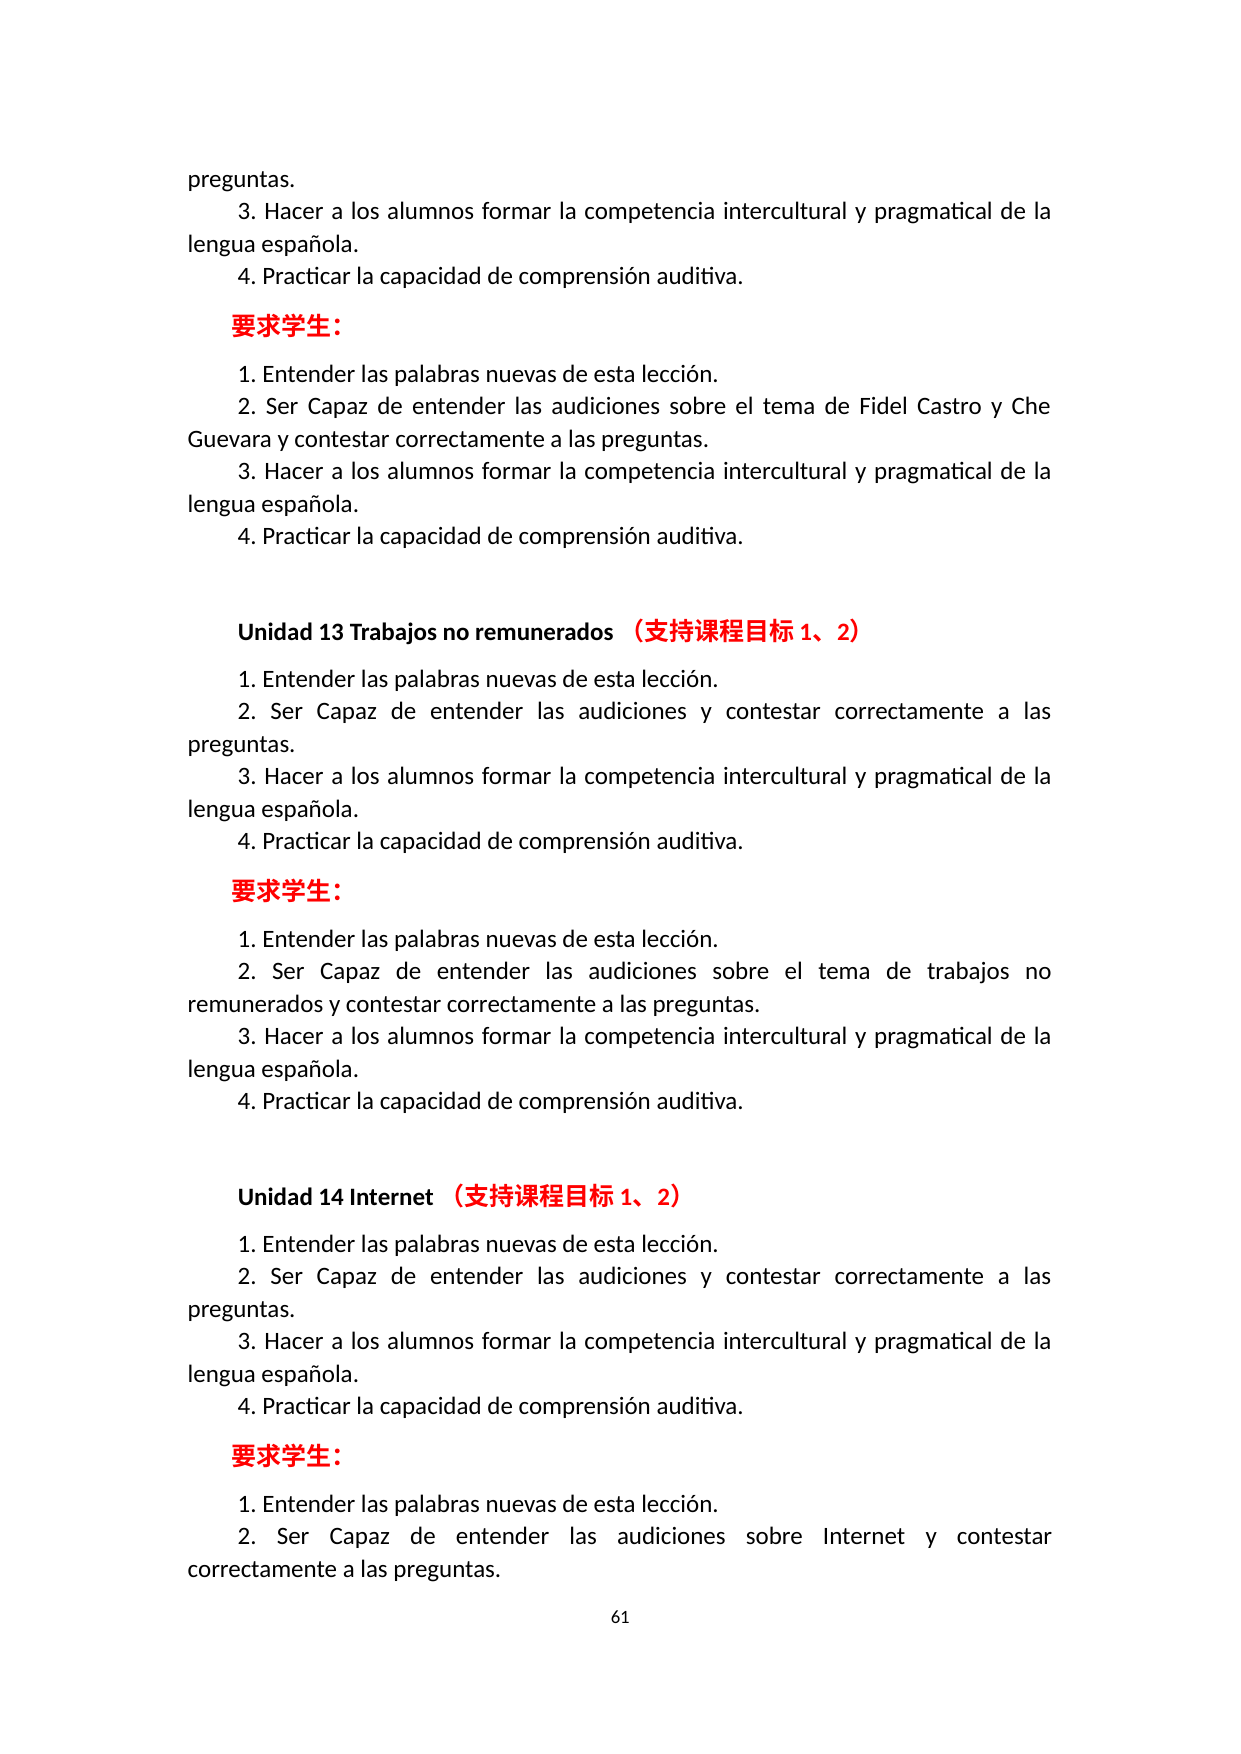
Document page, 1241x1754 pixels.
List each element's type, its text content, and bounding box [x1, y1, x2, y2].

text 4. Practicar la capacidad de comprensión auditiva. [187, 1084, 1053, 1117]
text 1. Entender las palabras nuevas de esta lección. [187, 922, 1053, 954]
text 3. Hacer a los alumnos formar la competencia intercultural y pragmatical de la lengua española. [187, 1324, 1053, 1389]
text 3. Hacer a los alumnos formar la competencia intercultural y pragmatical de la lengua española. [187, 194, 1053, 259]
text 3. Hacer a los alumnos formar la competencia intercultural y pragmatical de la lengua española. [187, 1019, 1053, 1084]
text 2. Ser Capaz de entender las audiciones sobre el tema de Fidel Castro y Che Guevara y contestar correctamente a las preguntas. [187, 389, 1053, 454]
text 1. Entender las palabras nuevas de esta lección. [187, 1487, 1053, 1519]
text 1. Entender las palabras nuevas de esta lección. [187, 662, 1053, 694]
text 1. Entender las palabras nuevas de esta lección. [187, 1227, 1053, 1259]
text 4. Practicar la capacidad de comprensión auditiva. [187, 259, 1053, 292]
text 4. Practicar la capacidad de comprensión auditiva. [187, 824, 1053, 857]
text 2. Ser Capaz de entender las audiciones y contestar correctamente a las preguntas. [187, 694, 1053, 759]
text 2. Ser Capaz de entender las audiciones sobre Internet y contestar correctamente a las preguntas. [187, 1519, 1053, 1584]
text 要求学生： [231, 857, 1053, 922]
text Unidad 14 Internet （支持课程目标1、2） [187, 1162, 1053, 1227]
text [187, 162, 1053, 194]
text 1. Entender las palabras nuevas de esta lección. [187, 357, 1053, 389]
text 4. Practicar la capacidad de comprensión auditiva. [187, 519, 1053, 552]
text 2. Ser Capaz de entender las audiciones y contestar correctamente a las preguntas. [187, 1259, 1053, 1324]
text Unidad 13 Trabajos no remunerados （支持课程目标1、2） [187, 597, 1053, 662]
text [187, 1389, 1053, 1422]
text 2. Ser Capaz de entender las audiciones sobre el tema de trabajos no remunerados y contestar correctamente a las preguntas. [187, 954, 1053, 1019]
text 3. Hacer a los alumnos formar la competencia intercultural y pragmatical de la lengua española. [187, 454, 1053, 519]
text 要求学生： [231, 292, 1053, 357]
text 3. Hacer a los alumnos formar la competencia intercultural y pragmatical de la lengua española. [187, 759, 1053, 824]
text 要求学生： [231, 1422, 1053, 1487]
